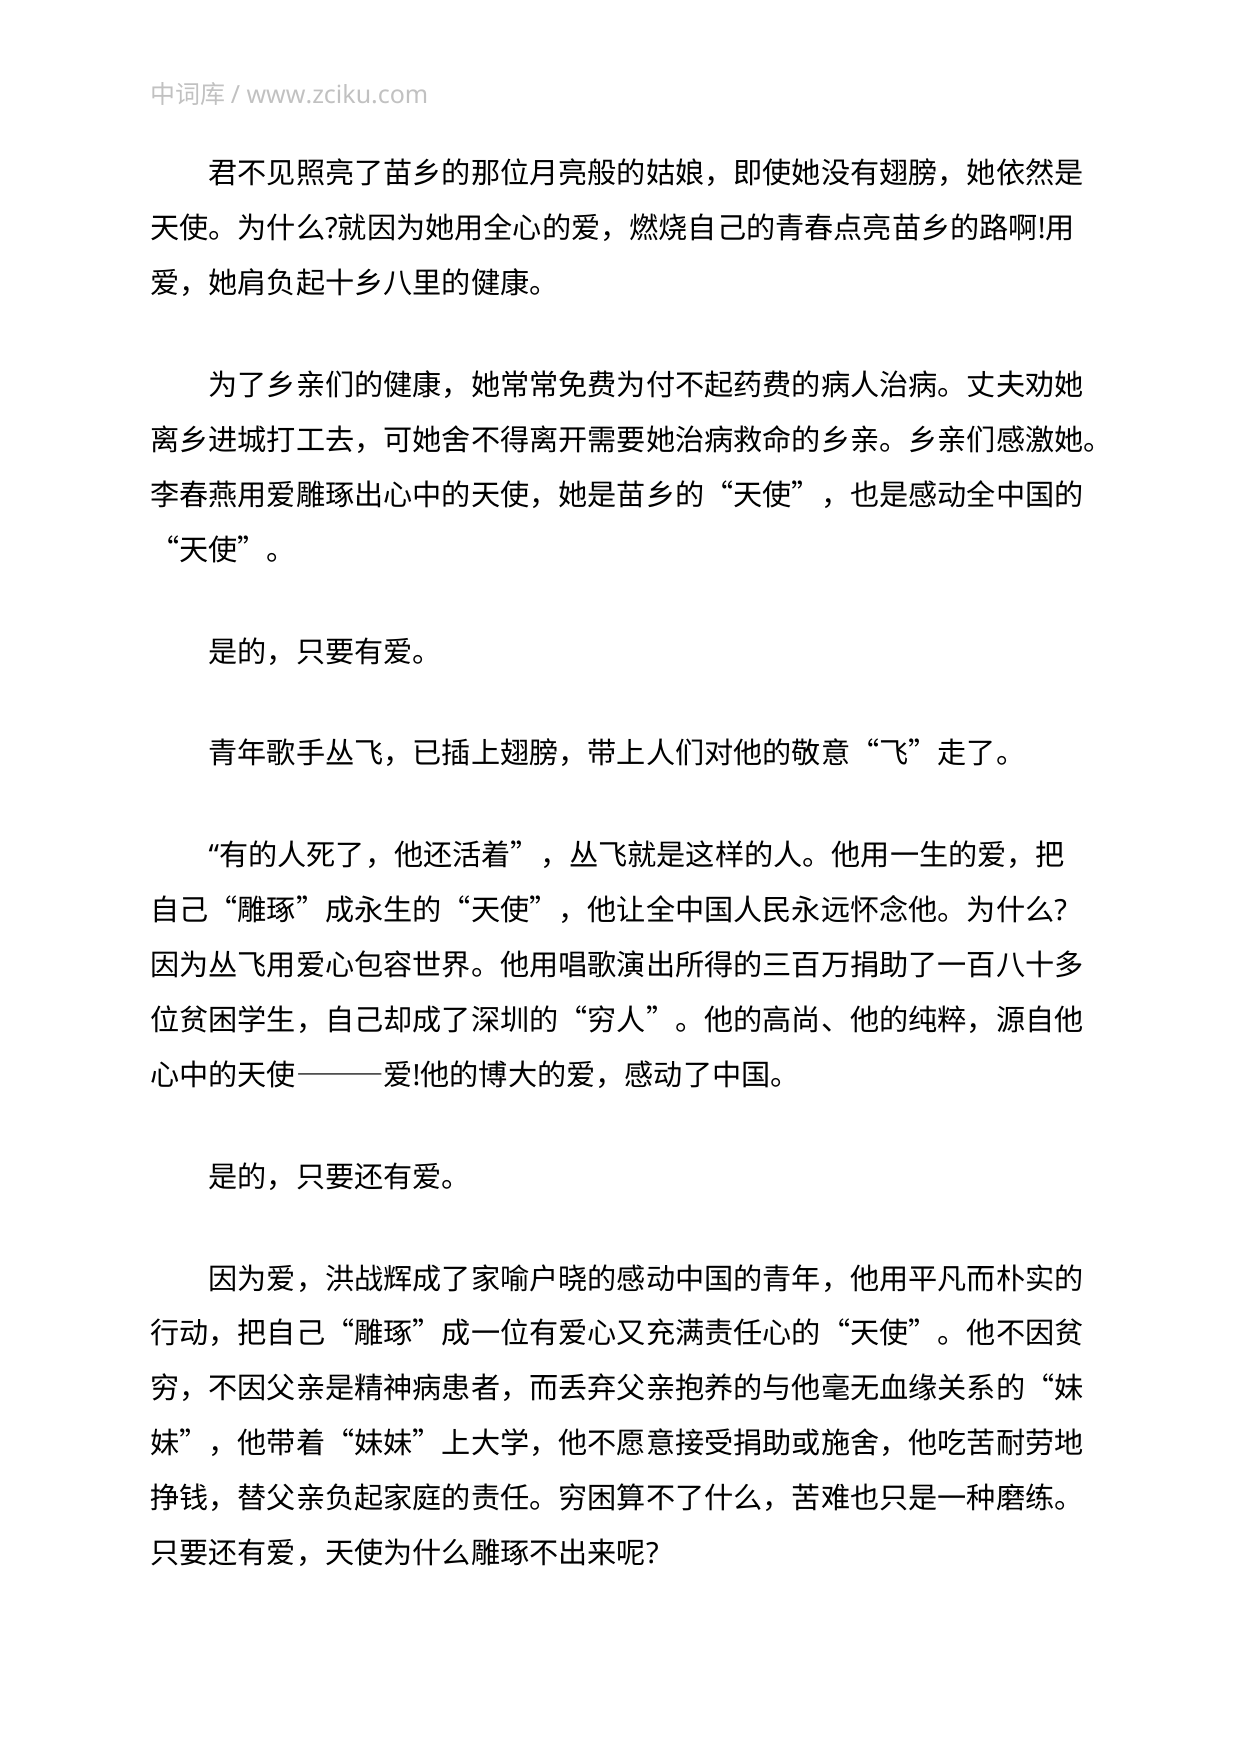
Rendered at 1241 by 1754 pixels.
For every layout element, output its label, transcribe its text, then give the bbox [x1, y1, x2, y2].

text 是的，只要还有爱。 [150, 1153, 1090, 1196]
text 因为爱，洪战辉成了家喻户晓的感动中国的青年，他用平凡而朴实的行动，把自己“雕琢”成一位有爱心又充满责任心的“天使”。他不因贫穷，不因父亲是精神病患者，而丢弃父亲抱养的与他毫无血缘关系的“妹妹”，他带着“妹妹”上大学，他不愿意接受捐助或施舍，他吃苦耐劳地挣钱，替父亲负起家庭的责任。穷困算不了什么，苦难也只是一种磨练。只要还有爱，天使为什么雕琢不出来呢? [150, 1255, 1090, 1572]
text 君不见照亮了苗乡的那位月亮般的姑娘，即使她没有翅膀，她依然是天使。为什么?就因为她用全心的爱，燃烧自己的青春点亮苗乡的路啊!用爱，她肩负起十乡八里的健康。 [150, 150, 1090, 302]
text 青年歌手丛飞，已插上翅膀，带上人们对他的敬意“飞”走了。 [150, 730, 1090, 772]
text “有的人死了，他还活着”，丛飞就是这样的人。他用一生的爱，把自己“雕琢”成永生的“天使”，他让全中国人民永远怀念他。为什么?因为丛飞用爱心包容世界。他用唱歌演出所得的三百万捐助了一百八十多位贫困学生，自己却成了深圳的“穷人”。他的高尚、他的纯粹，源自他心中的天使―――爱!他的博大的爱，感动了中国。 [150, 832, 1090, 1094]
text 为了乡亲们的健康，她常常免费为付不起药费的病人治病。丈夫劝她离乡进城打工去，可她舍不得离开需要她治病救命的乡亲。乡亲们感激她。李春燕用爱雕琢出心中的天使，她是苗乡的“天使”，也是感动全中国的“天使”。 [150, 362, 1090, 569]
text 是的，只要有爱。 [150, 628, 1090, 670]
